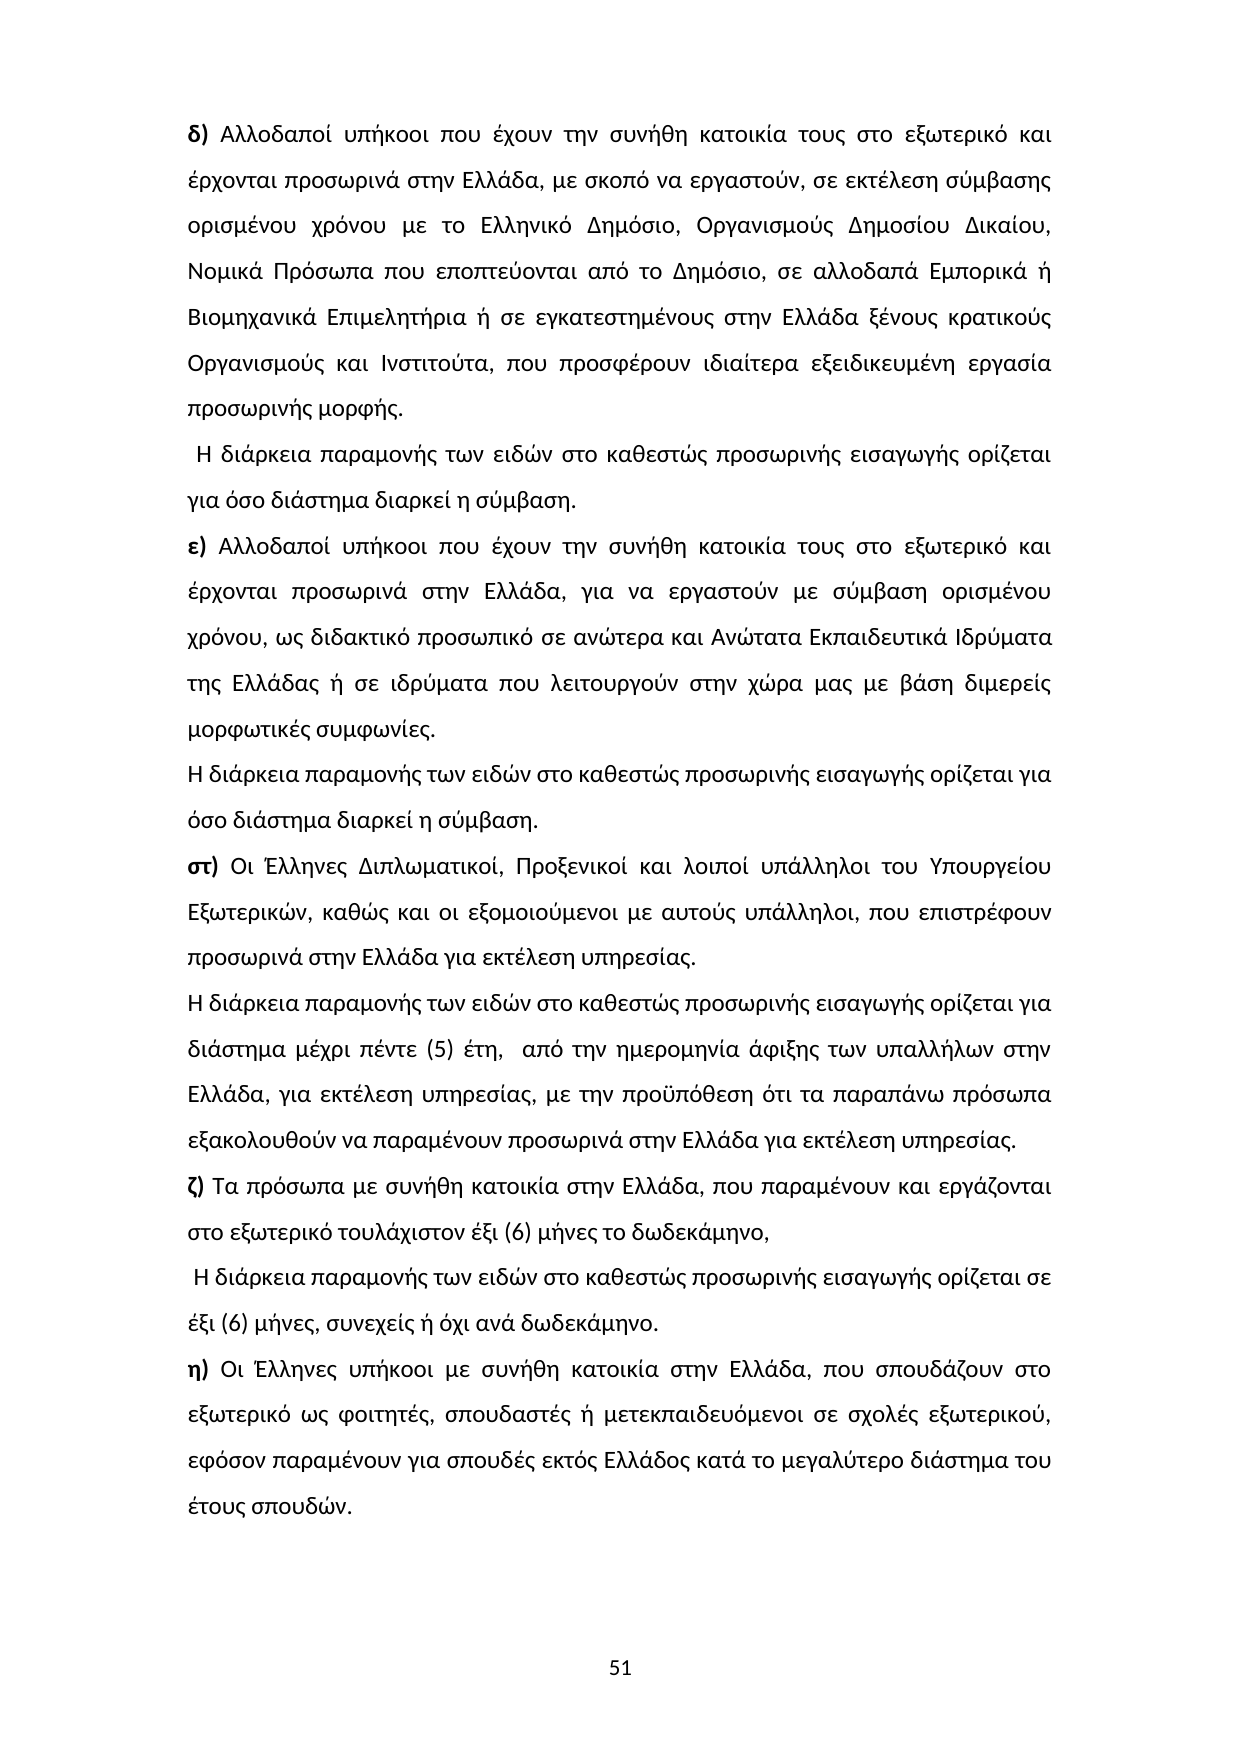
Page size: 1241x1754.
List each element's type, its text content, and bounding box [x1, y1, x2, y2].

text Η διάρκεια παραμονής των ειδών στο καθεστώς προσωρινής εισαγωγής ορίζεται για όσο διάστημα διαρκεί η σύμβαση. [187, 758, 1053, 835]
text ζ) Τα πρόσωπα με συνήθη κατοικία στην Ελλάδα, που παραμένουν και εργάζονται στο εξωτερικό τουλάχιστον έξι (6) μήνες το δωδεκάμηνο, [187, 1170, 1053, 1246]
text στ) Οι Έλληνες Διπλωματικοί, Προξενικοί και λοιποί υπάλληλοι του Υπουργείου Εξωτερικών, καθώς και οι εξομοιούμενοι με αυτούς υπάλληλοι, που επιστρέφουν προσωρινά στην Ελλάδα για εκτέλεση υπηρεσίας. [187, 850, 1053, 972]
text Η διάρκεια παραμονής των ειδών στο καθεστώς προσωρινής εισαγωγής ορίζεται σε έξι (6) μήνες, συνεχείς ή όχι ανά δωδεκάμηνο. [187, 1261, 1053, 1338]
text ε) Αλλοδαποί υπήκοοι που έχουν την συνήθη κατοικία τους στο εξωτερικό και έρχονται προσωρινά στην Ελλάδα, για να εργαστούν με σύμβαση ορισμένου χρόνου, ως διδακτικό προσωπικό σε ανώτερα και Ανώτατα Εκπαιδευτικά Ιδρύματα της Ελλάδας ή σε ιδρύματα που λειτουργούν στην χώρα μας με βάση διμερείς μορφωτικές συμφωνίες. [187, 530, 1053, 743]
text Η διάρκεια παραμονής των ειδών στο καθεστώς προσωρινής εισαγωγής ορίζεται για όσο διάστημα διαρκεί η σύμβαση. [187, 438, 1053, 514]
text η) Οι Έλληνες υπήκοοι με συνήθη κατοικία στην Ελλάδα, που σπουδάζουν στο εξωτερικό ως φοιτητές, σπουδαστές ή μετεκπαιδευόμενοι σε σχολές εξωτερικού, εφόσον παραμένουν για σπουδές εκτός Ελλάδος κατά το μεγαλύτερο διάστημα του έτους σπουδών. [187, 1353, 1053, 1521]
text Η διάρκεια παραμονής των ειδών στο καθεστώς προσωρινής εισαγωγής ορίζεται για διάστημα μέχρι πέντε (5) έτη, από την ημερομηνία άφιξης των υπαλλήλων στην Ελλάδα, για εκτέλεση υπηρεσίας, με την προϋπόθεση ότι τα παραπάνω πρόσωπα εξακολουθούν να παραμένουν προσωρινά στην Ελλάδα για εκτέλεση υπηρεσίας. [187, 987, 1053, 1155]
text δ) Αλλοδαποί υπήκοοι που έχουν την συνήθη κατοικία τους στο εξωτερικό και έρχονται προσωρινά στην Ελλάδα, με σκοπό να εργαστούν, σε εκτέλεση σύμβασης ορισμένου χρόνου με το Ελληνικό Δημόσιο, Οργανισμούς Δημοσίου Δικαίου, Νομικά Πρόσωπα που εποπτεύονται από το Δημόσιο, σε αλλοδαπά Εμπορικά ή Βιομηχανικά Επιμελητήρια ή σε εγκατεστημένους στην Ελλάδα ξένους κρατικούς Οργανισμούς και Ινστιτούτα, που προσφέρουν ιδιαίτερα εξειδικευμένη εργασία προσωρινής μορφής. [187, 118, 1053, 423]
